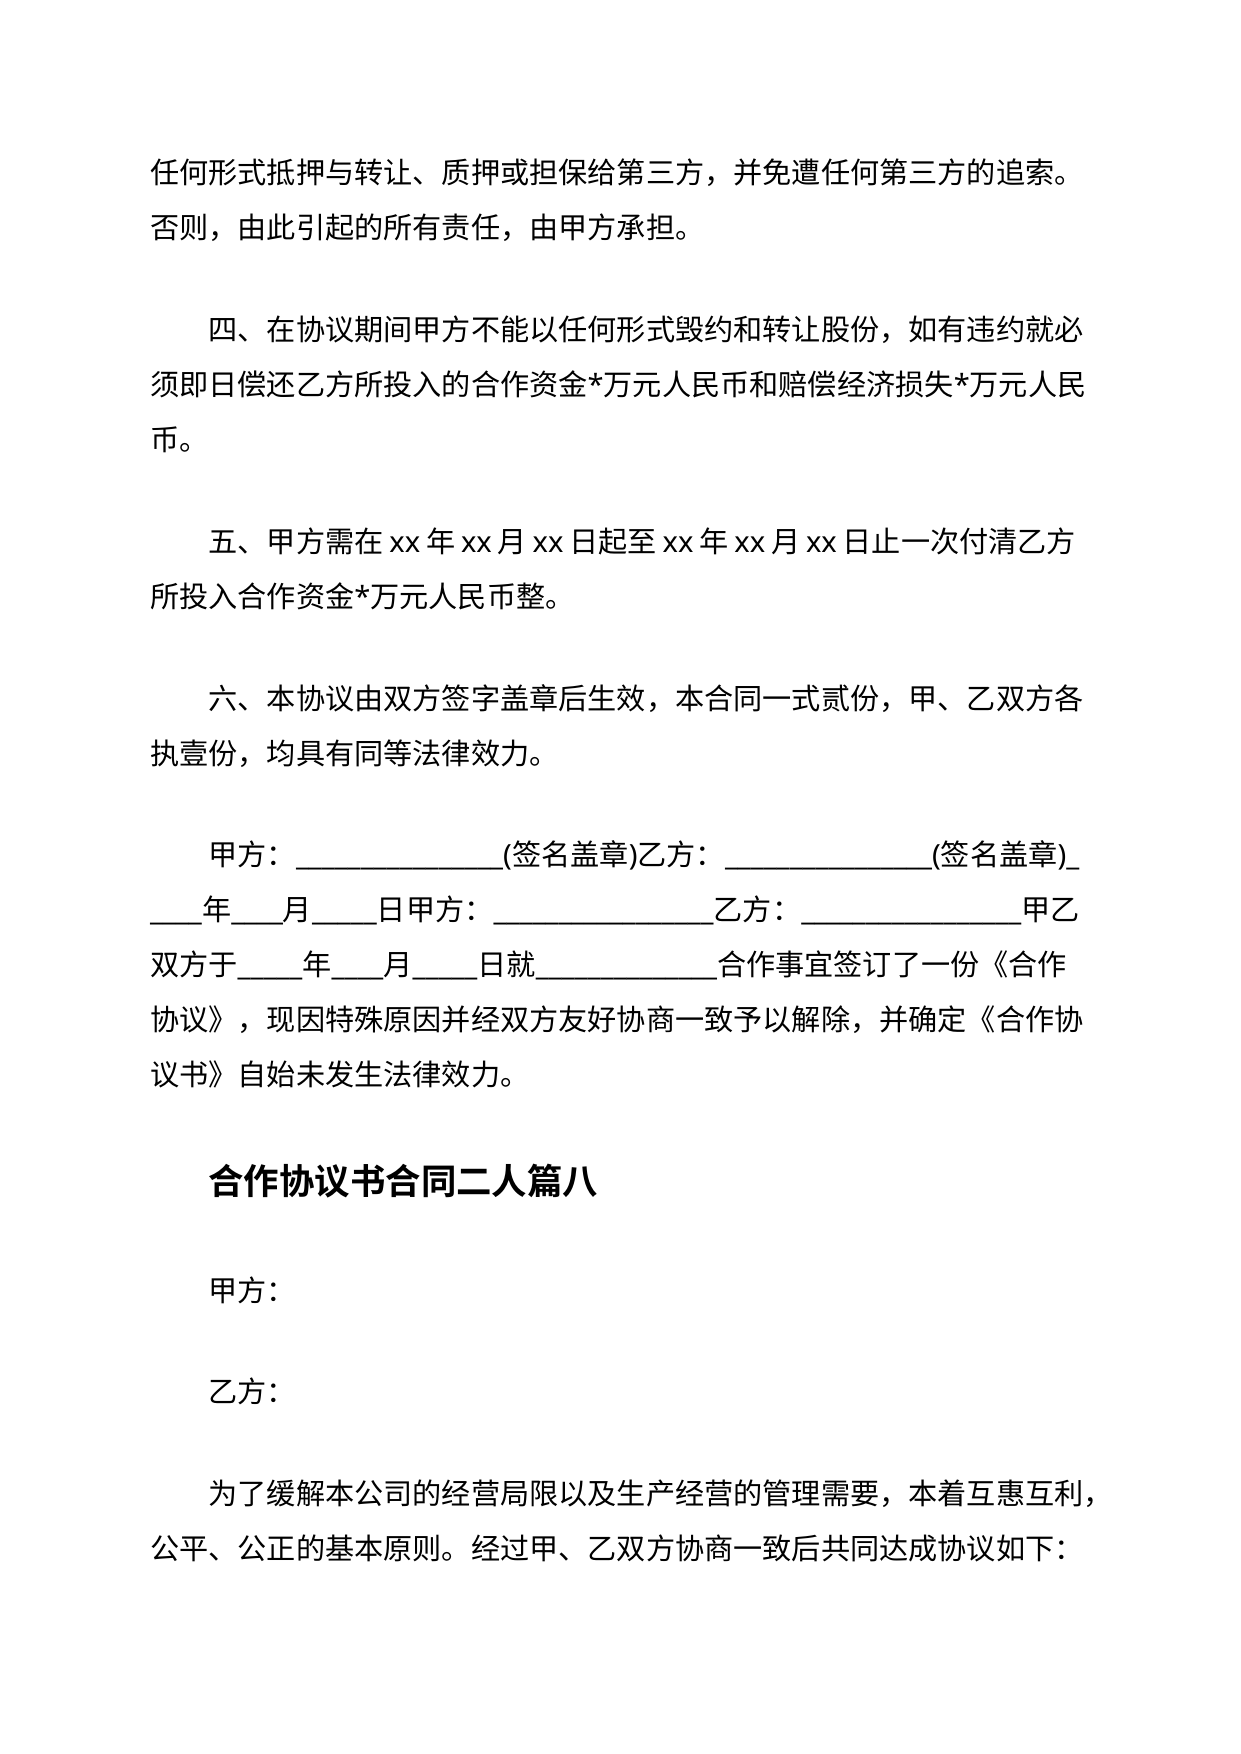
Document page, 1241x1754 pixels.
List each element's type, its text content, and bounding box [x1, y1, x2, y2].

text 五、甲方需在xx年xx月xx日起至xx年xx月xx日止一次付清乙方所投入合作资金*万元人民币整。 [150, 518, 1090, 616]
text 甲方：________________(签名盖章)乙方：________________(签名盖章)_____年____月_____日甲方：_________________乙方：_________________甲乙双方于_____年____月_____日就______________合作事宜签订了一份《合作协议》，现因特殊原因并经双方友好协商一致予以解除，并确定《合作协议书》自始未发生法律效力。 [150, 832, 1090, 1094]
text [150, 150, 1090, 247]
text 乙方： [150, 1369, 1090, 1411]
text 四、在协议期间甲方不能以任何形式毁约和转让股份，如有违约就必须即日偿还乙方所投入的合作资金*万元人民币和赔偿经济损失*万元人民币。 [150, 307, 1090, 459]
text 合作协议书合同二人篇八 [150, 1154, 1090, 1205]
text 为了缓解本公司的经营局限以及生产经营的管理需要，本着互惠互利，公平、公正的基本原则。经过甲、乙双方协商一致后共同达成协议如下： [150, 1471, 1090, 1568]
text 甲方： [150, 1267, 1090, 1309]
text 六、本协议由双方签字盖章后生效，本合同一式贰份，甲、乙双方各执壹份，均具有同等法律效力。 [150, 675, 1090, 772]
